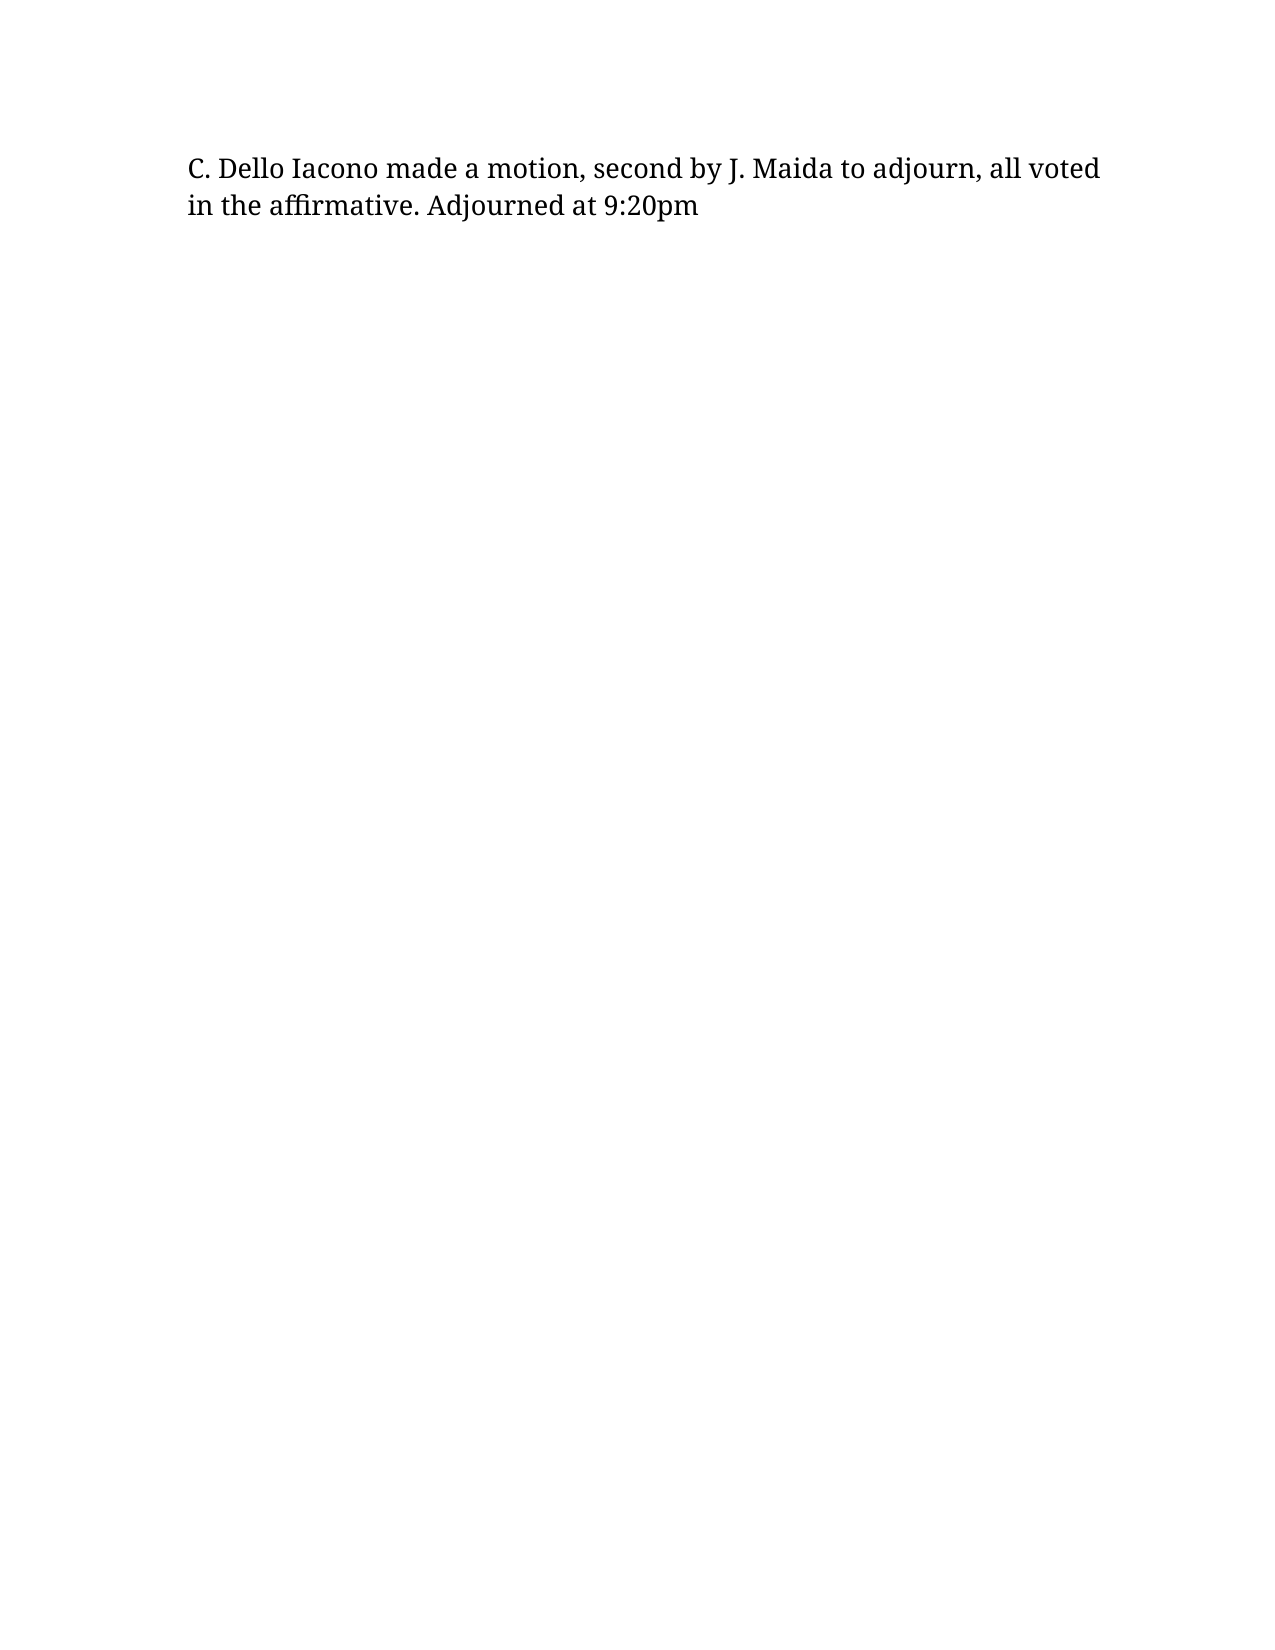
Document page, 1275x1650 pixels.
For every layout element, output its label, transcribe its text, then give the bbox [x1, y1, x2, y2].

text C. Dello Iacono made a motion, second by J. Maida to adjourn, all voted in the affirmative. Adjourned at 9:20pm [187, 150, 1125, 224]
